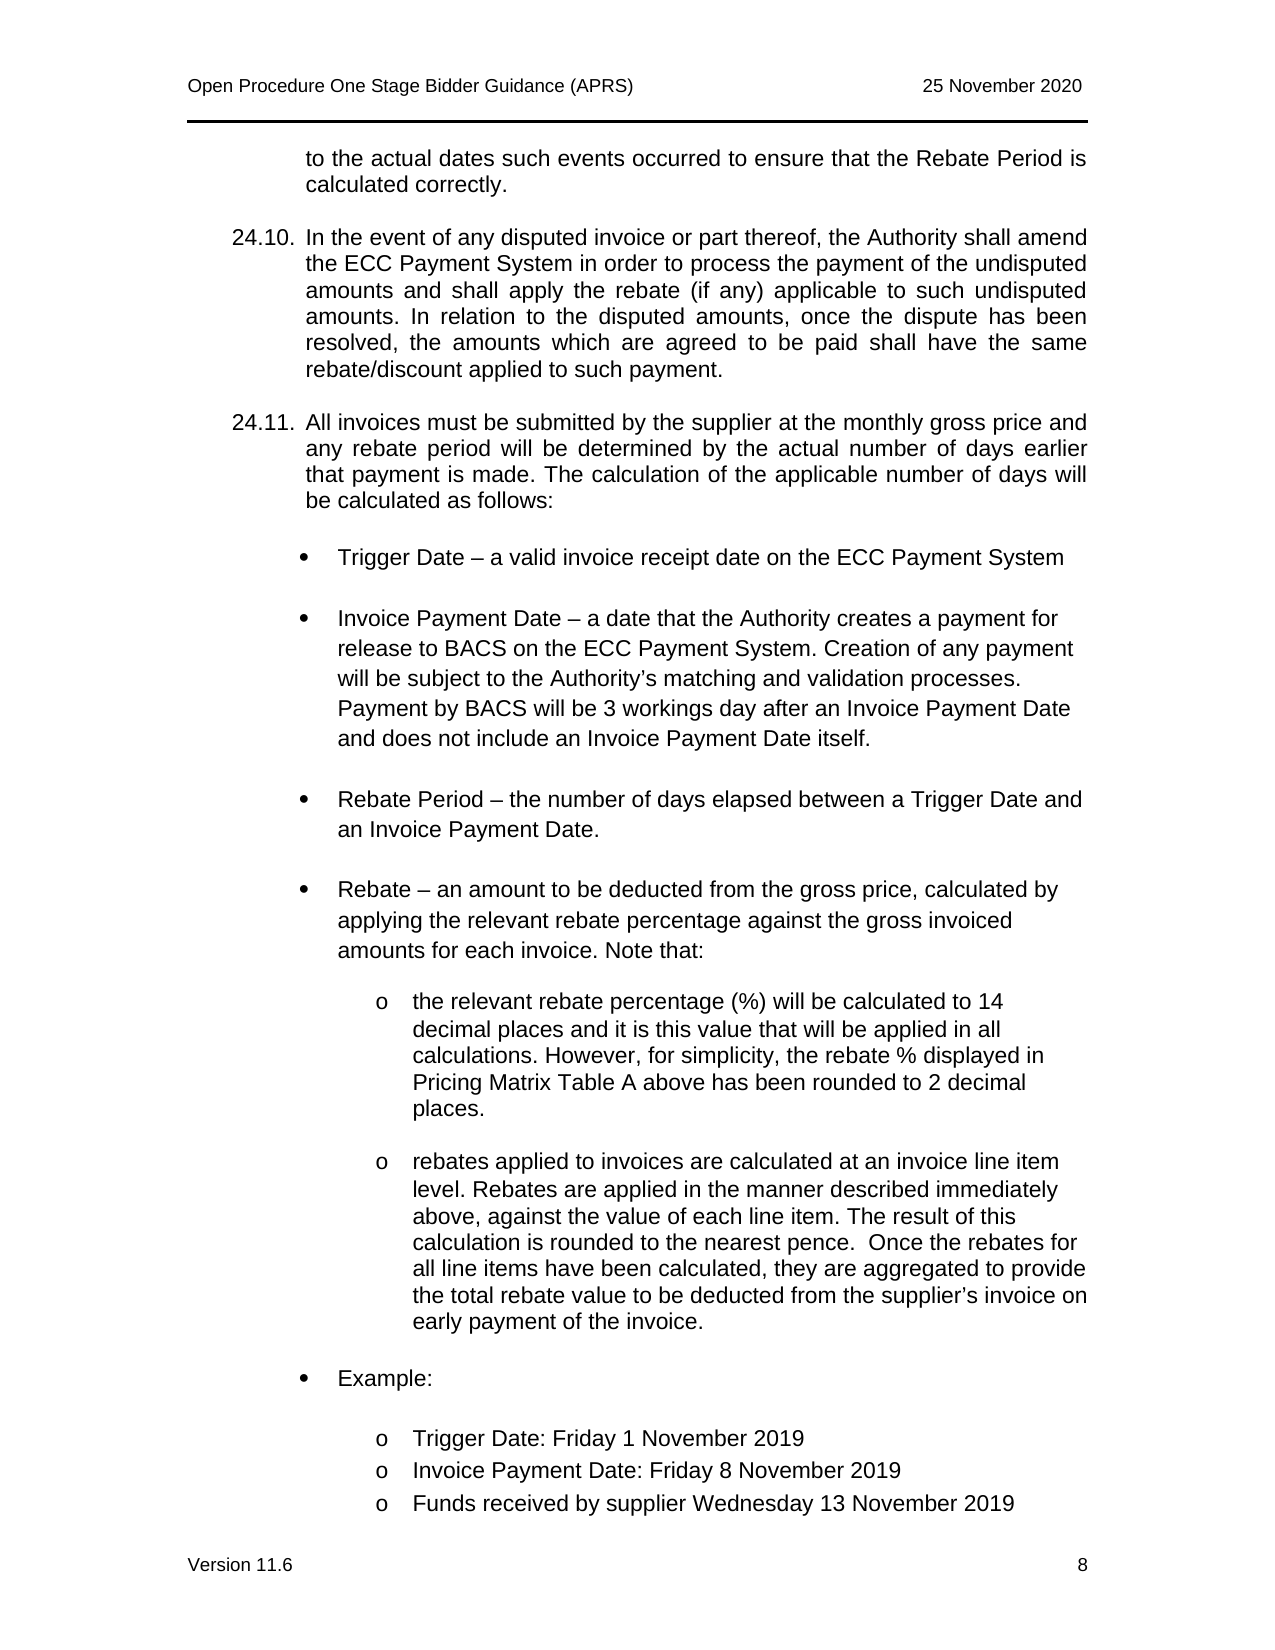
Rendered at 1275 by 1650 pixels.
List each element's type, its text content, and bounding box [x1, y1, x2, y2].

list Trigger Date – a valid invoice receipt date on the ECC Payment System [300, 544, 1088, 570]
list Invoice Payment Date: Friday 8 November 2019 [375, 1457, 1088, 1486]
list Example: [300, 1364, 1088, 1391]
list In the event of any disputed invoice or part thereof, the Authority shall amend the ECC Payment System in order to process the payment of the undisputed amounts and shall apply the rebate (if any) applicable to such undisputed amounts. In relation to the disputed amounts, once the dispute has been resolved, the amounts which are agreed to be paid shall have the same rebate/discount applied to such payment. [232, 224, 1088, 382]
list Rebate – an amount to be deducted from the gross price, calculated by applying the relevant rebate percentage against the gross invoiced amounts for each invoice. Note that: [300, 876, 1088, 963]
list Funds received by supplier Wednesday 13 November 2019 [375, 1490, 1088, 1518]
list All invoices must be submitted by the supplier at the monthly gross price and any rebate period will be determined by the actual number of days earlier that payment is made. The calculation of the applicable number of days will be calculated as follows: [232, 408, 1088, 514]
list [232, 145, 1088, 198]
list Trigger Date: Friday 1 November 2019 [375, 1425, 1088, 1453]
list Invoice Payment Date – a date that the Authority creates a payment for release to BACS on the ECC Payment System. Creation of any payment will be subject to the Authority’s matching and validation processes. Payment by BACS will be 3 workings day after an Invoice Payment Date and does not include an Invoice Payment Date itself. [300, 604, 1088, 752]
list the relevant rebate percentage (%) will be calculated to 14 decimal places and it is this value that will be applied in all calculations. However, for simplicity, the rebate % displayed in Pricing Matrix Table A above has been rounded to 2 decimal places. [375, 988, 1088, 1122]
list Rebate Period – the number of days elapsed between a Trigger Date and an Invoice Payment Date. [300, 786, 1088, 842]
list rebates applied to invoices are calculated at an invoice line item level. Rebates are applied in the manner described immediately above, against the value of each line item. The result of this calculation is rounded to the nearest pence. Once the rebates for all line items have been calculated, they are aggregated to provide the total rebate value to be deducted from the supplier’s invoice on early payment of the invoice. [375, 1148, 1088, 1334]
